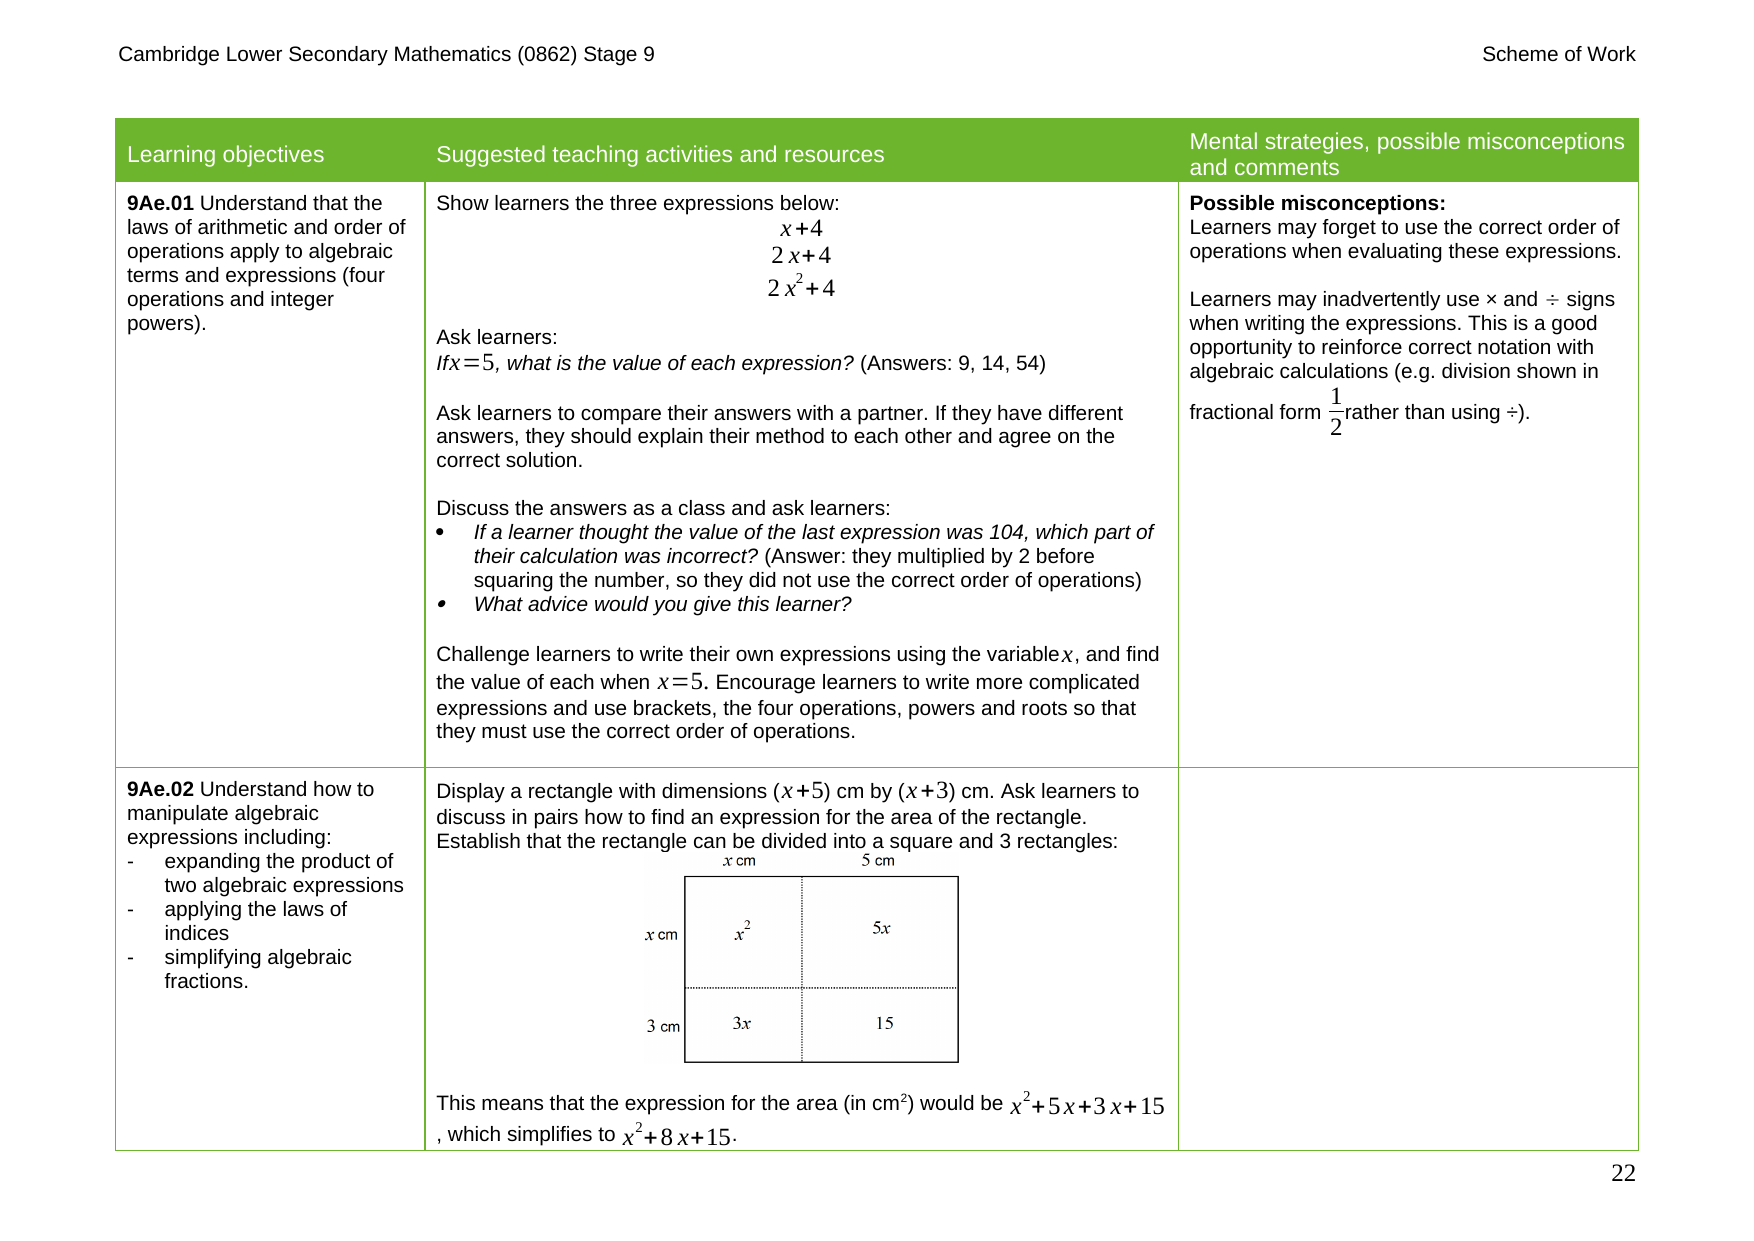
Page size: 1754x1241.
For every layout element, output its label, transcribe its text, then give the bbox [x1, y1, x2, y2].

table_header Learning objectives [116, 119, 424, 181]
table_cell Possible misconceptions: Learners may forget to use the correct order of operations when evaluating these expressions. Learners may inadvertently use × and signs when writing the expressions. This is a good opportunity to reinforce correct notation with algebraic calculations (e.g. division shown in fractional form rather than using ÷). [1179, 182, 1638, 767]
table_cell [426, 768, 1178, 1150]
picture [643, 852, 960, 1064]
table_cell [116, 768, 424, 1150]
table_header Suggested teaching activities and resources [426, 119, 1178, 181]
table_cell [1179, 768, 1638, 1150]
table_cell Show learners the three expressions below: Ask learners: If, what is the value of each expression? (Answers: 9, 14, 54) Ask learners to compare their answers with a partner. If they have different answers, they should explain their method to each other and agree on the correct solution. Discuss the answers as a class and ask learners: If a learner thought the value of the last expression was 104, which part of their calculation was incorrect? (Answer: they multiplied by 2 before squaring the number, so they did not use the correct order of operations) What advice would you give this learner? Challenge learners to write their own expressions using the variable, and find the value of each when Encourage learners to write more complicated expressions and use brackets, the four operations, powers and roots so that they must use the correct order of operations. [426, 182, 1178, 767]
table_header Mental strategies, possible misconceptions and comments [1179, 119, 1638, 181]
table_cell 9Ae.01 Understand that the laws of arithmetic and order of operations apply to algebraic terms and expressions (four operations and integer powers). [116, 182, 424, 767]
